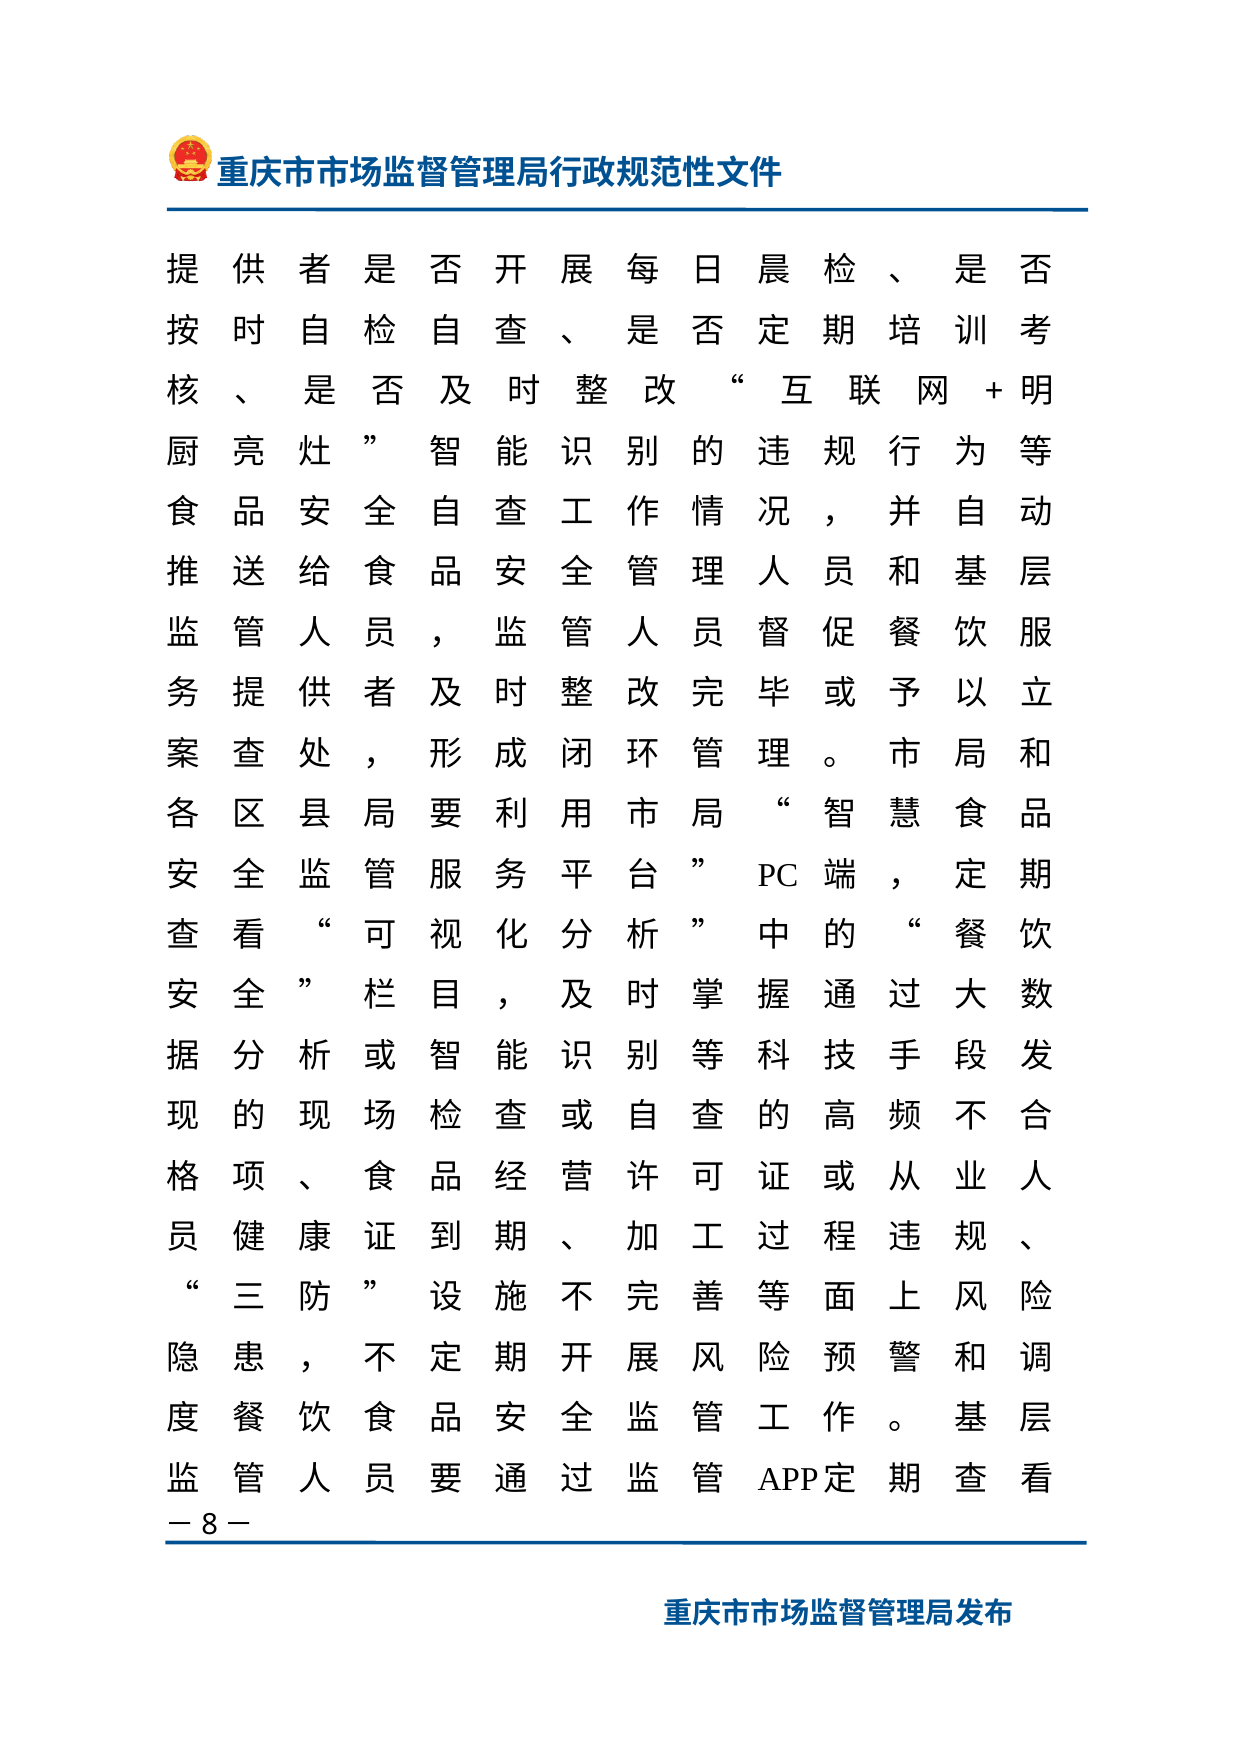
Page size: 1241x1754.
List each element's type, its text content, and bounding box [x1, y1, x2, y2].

picture [165, 134, 216, 185]
